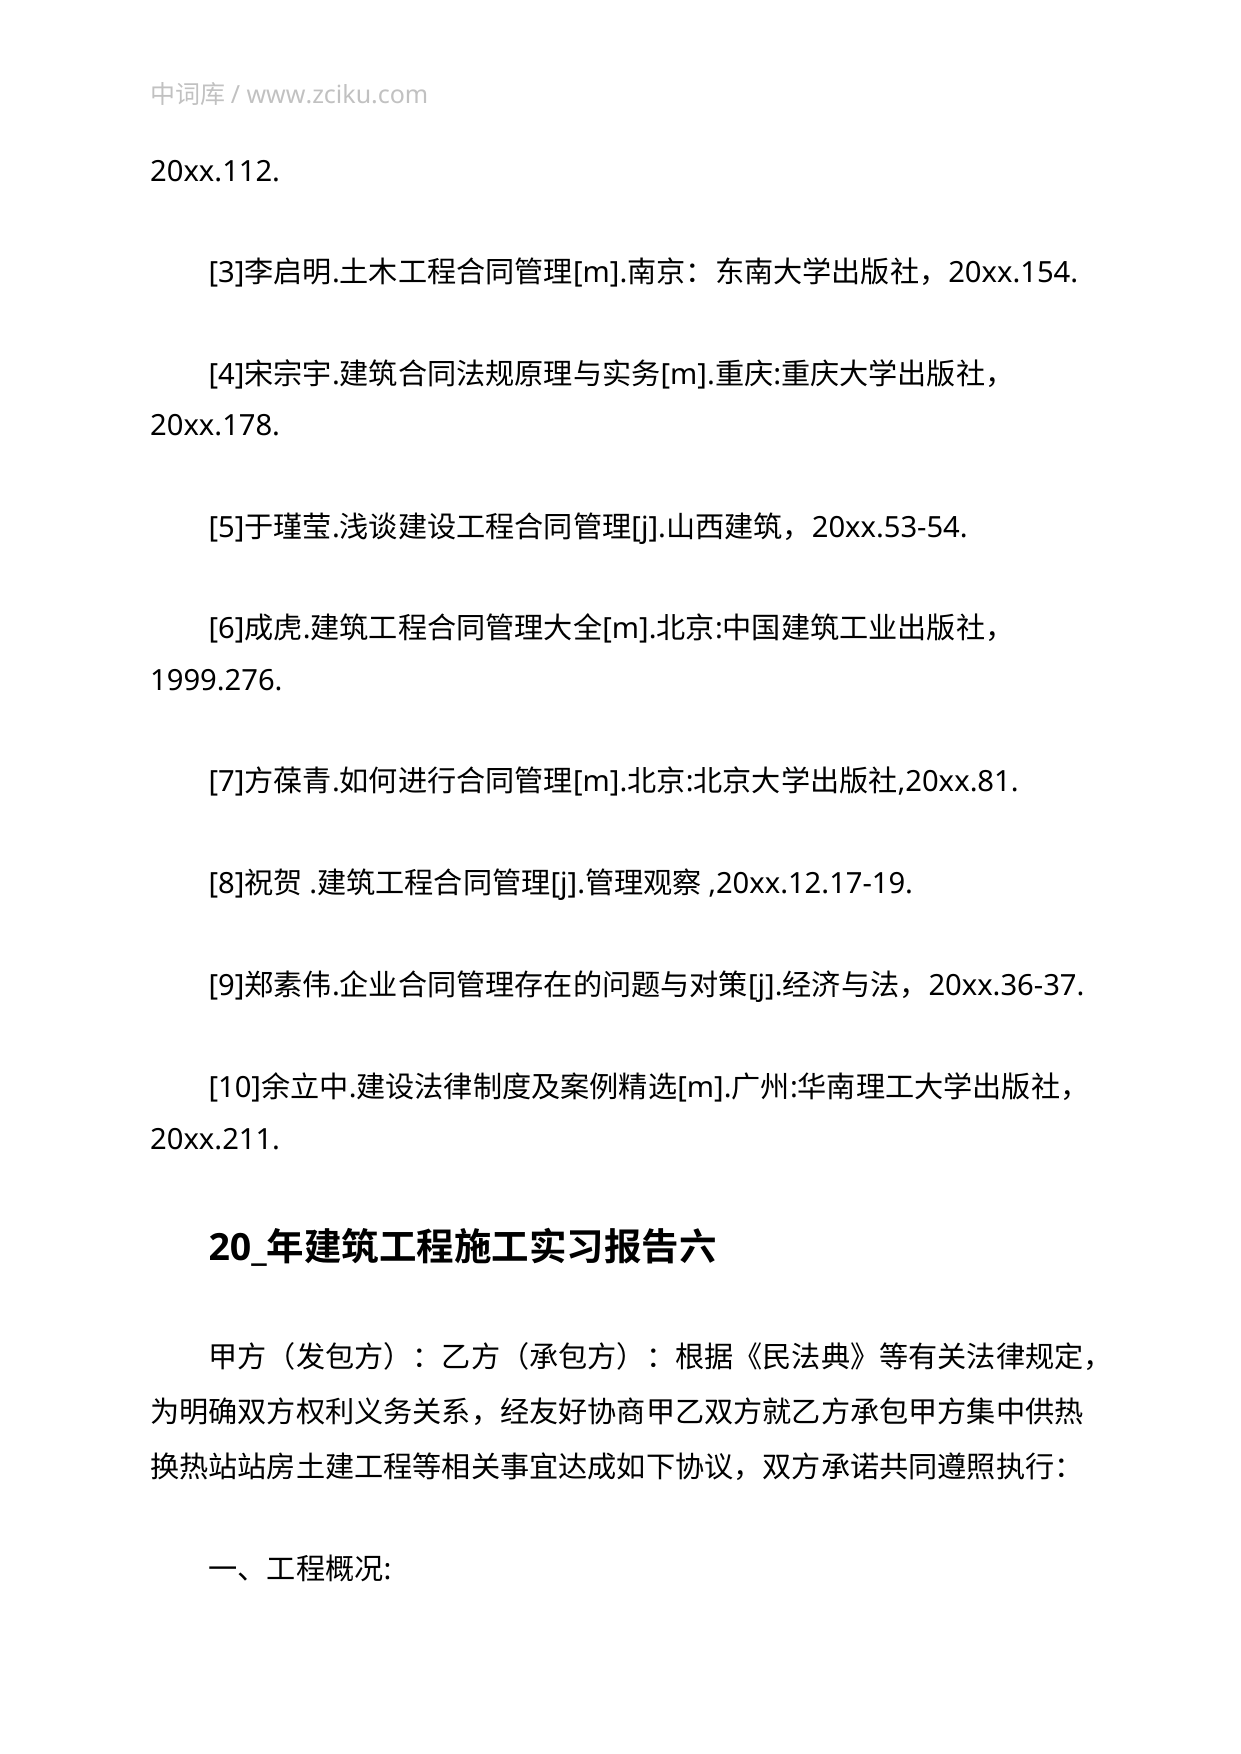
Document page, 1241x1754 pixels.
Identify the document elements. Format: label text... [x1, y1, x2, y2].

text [150, 150, 1090, 190]
text 甲方（发包方）：乙方（承包方）：根据《民法典》等有关法律规定，为明确双方权利义务关系，经友好协商甲乙双方就乙方承包甲方集中供热换热站站房土建工程等相关事宜达成如下协议，双方承诺共同遵照执行： [150, 1334, 1090, 1486]
text [10]余立中.建设法律制度及案例精选[m].广州:华南理工大学出版社，20xx.211. [150, 1064, 1090, 1158]
text [7]方葆青.如何进行合同管理[m].北京:北京大学出版社,20xx.81. [150, 758, 1090, 800]
text [5]于瑾莹.浅谈建设工程合同管理[j].山西建筑，20xx.53-54. [150, 503, 1090, 546]
text [4]宋宗宇.建筑合同法规原理与实务[m].重庆:重庆大学出版社，20xx.178. [150, 350, 1090, 444]
text 20_年建筑工程施工实习报告六 [150, 1216, 1090, 1271]
text [3]李启明.土木工程合同管理[m].南京：东南大学出版社，20xx.154. [150, 248, 1090, 291]
text [6]成虎.建筑工程合同管理大全[m].北京:中国建筑工业出版社，1999.276. [150, 605, 1090, 699]
text [8]祝贺 .建筑工程合同管理[j].管理观察 ,20xx.12.17-19. [150, 860, 1090, 902]
text [9]郑素伟.企业合同管理存在的问题与对策[j].经济与法，20xx.36-37. [150, 962, 1090, 1004]
text 一、工程概况: [150, 1546, 1090, 1588]
